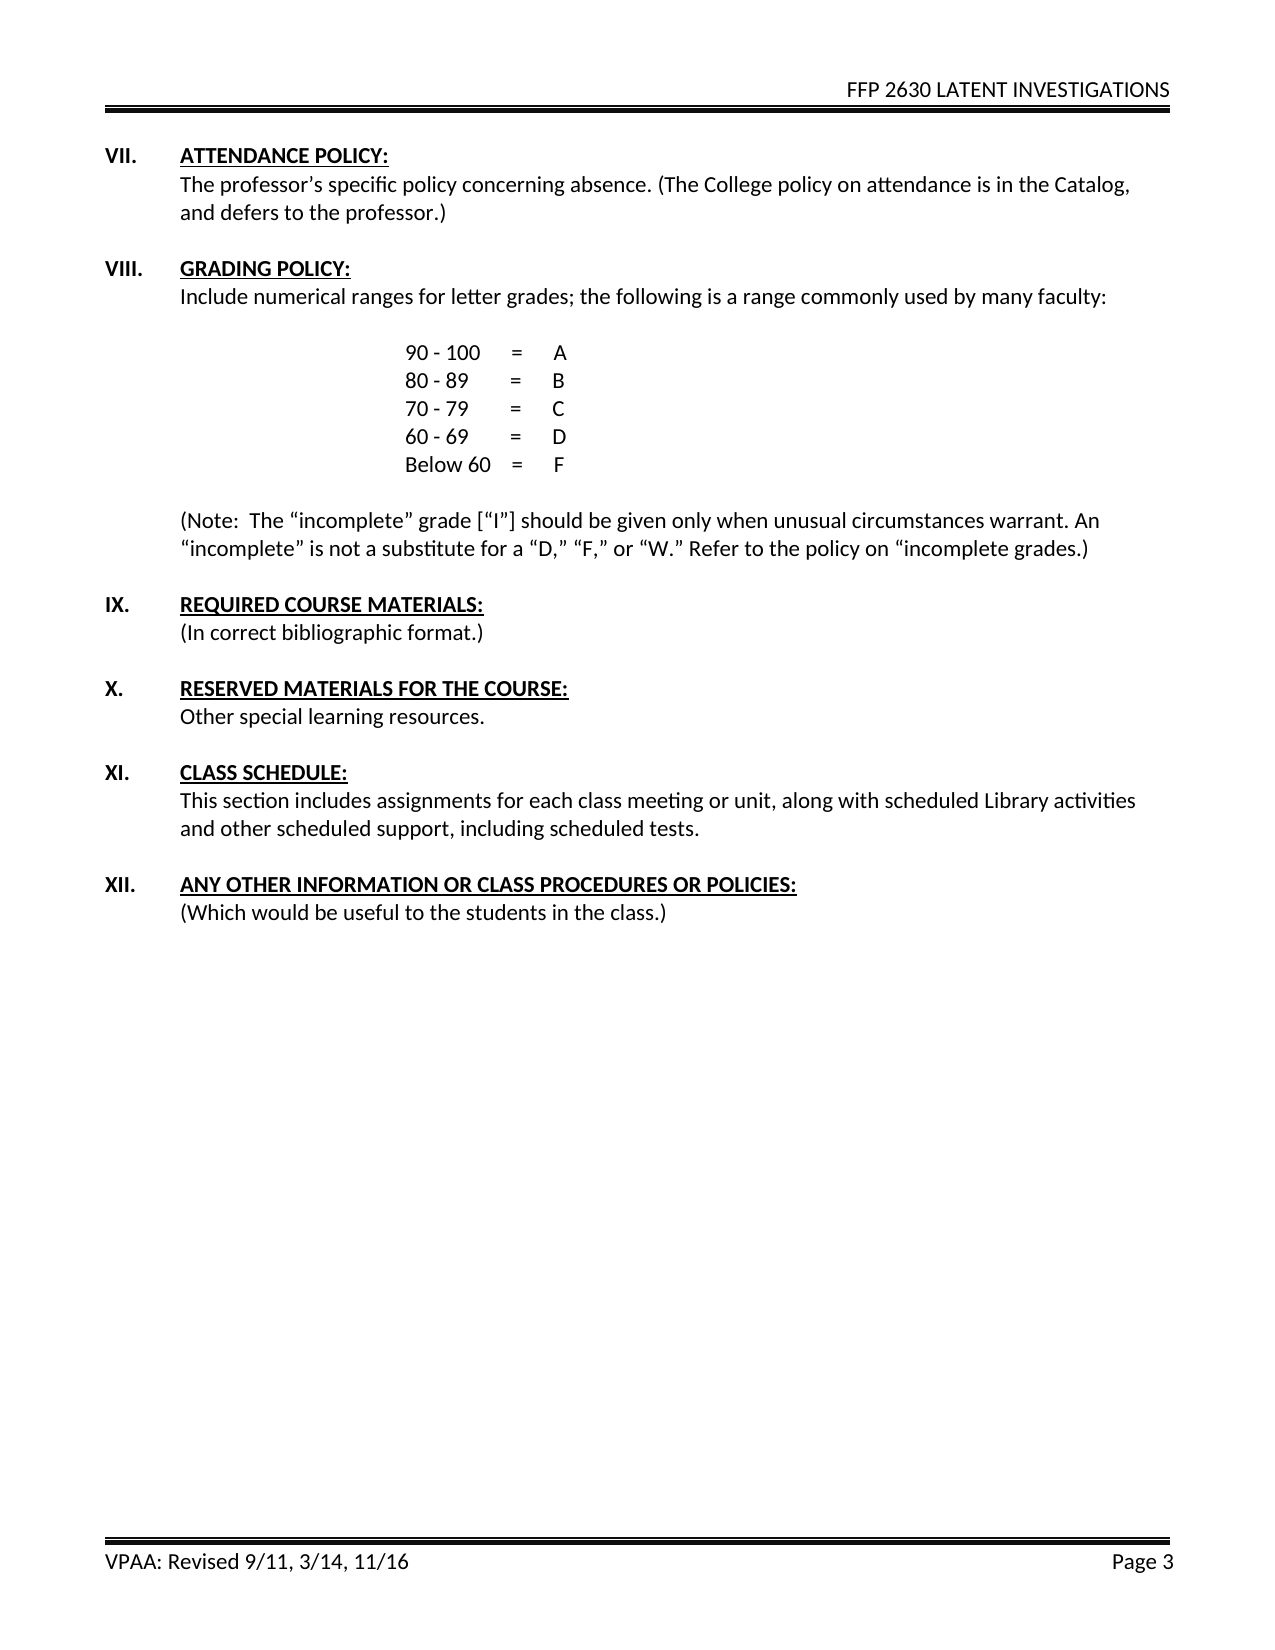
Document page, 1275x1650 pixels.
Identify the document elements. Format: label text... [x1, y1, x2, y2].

text Other special learning resources. [180, 702, 1170, 730]
list GRADING POLICY: [105, 254, 1170, 282]
list REQUIRED COURSE MATERIALS: [105, 590, 1170, 618]
list ANY OTHER INFORMATION OR CLASS PROCEDURES OR POLICIES: [105, 870, 1170, 898]
text (In correct bibliographic format.) [180, 618, 1170, 646]
list ATTENDANCE POLICY: [105, 142, 1170, 170]
list RESERVED MATERIALS FOR THE COURSE: [105, 674, 1170, 702]
text Below 60 = F [405, 450, 1170, 478]
text (Which would be useful to the students in the class.) [180, 898, 1170, 926]
text 70 - 79 = C [405, 394, 1170, 422]
list CLASS SCHEDULE: [105, 758, 1170, 786]
text Include numerical ranges for letter grades; the following is a range commonly used by many faculty: [180, 282, 1170, 310]
text 60 - 69 = D [405, 422, 1170, 450]
text 90 - 100 = A [405, 338, 1170, 366]
text 80 - 89 = B [405, 366, 1170, 394]
text (Note: The “incomplete” grade [“I”] should be given only when unusual circumstances warrant. An “incomplete” is not a substitute for a “D,” “F,” or “W.” Refer to the policy on “incomplete grades.) [180, 506, 1170, 562]
text This section includes assignments for each class meeting or unit, along with scheduled Library activities and other scheduled support, including scheduled tests. [180, 786, 1170, 842]
text The professor’s specific policy concerning absence. (The College policy on attendance is in the Catalog, and defers to the professor.) [180, 170, 1170, 226]
